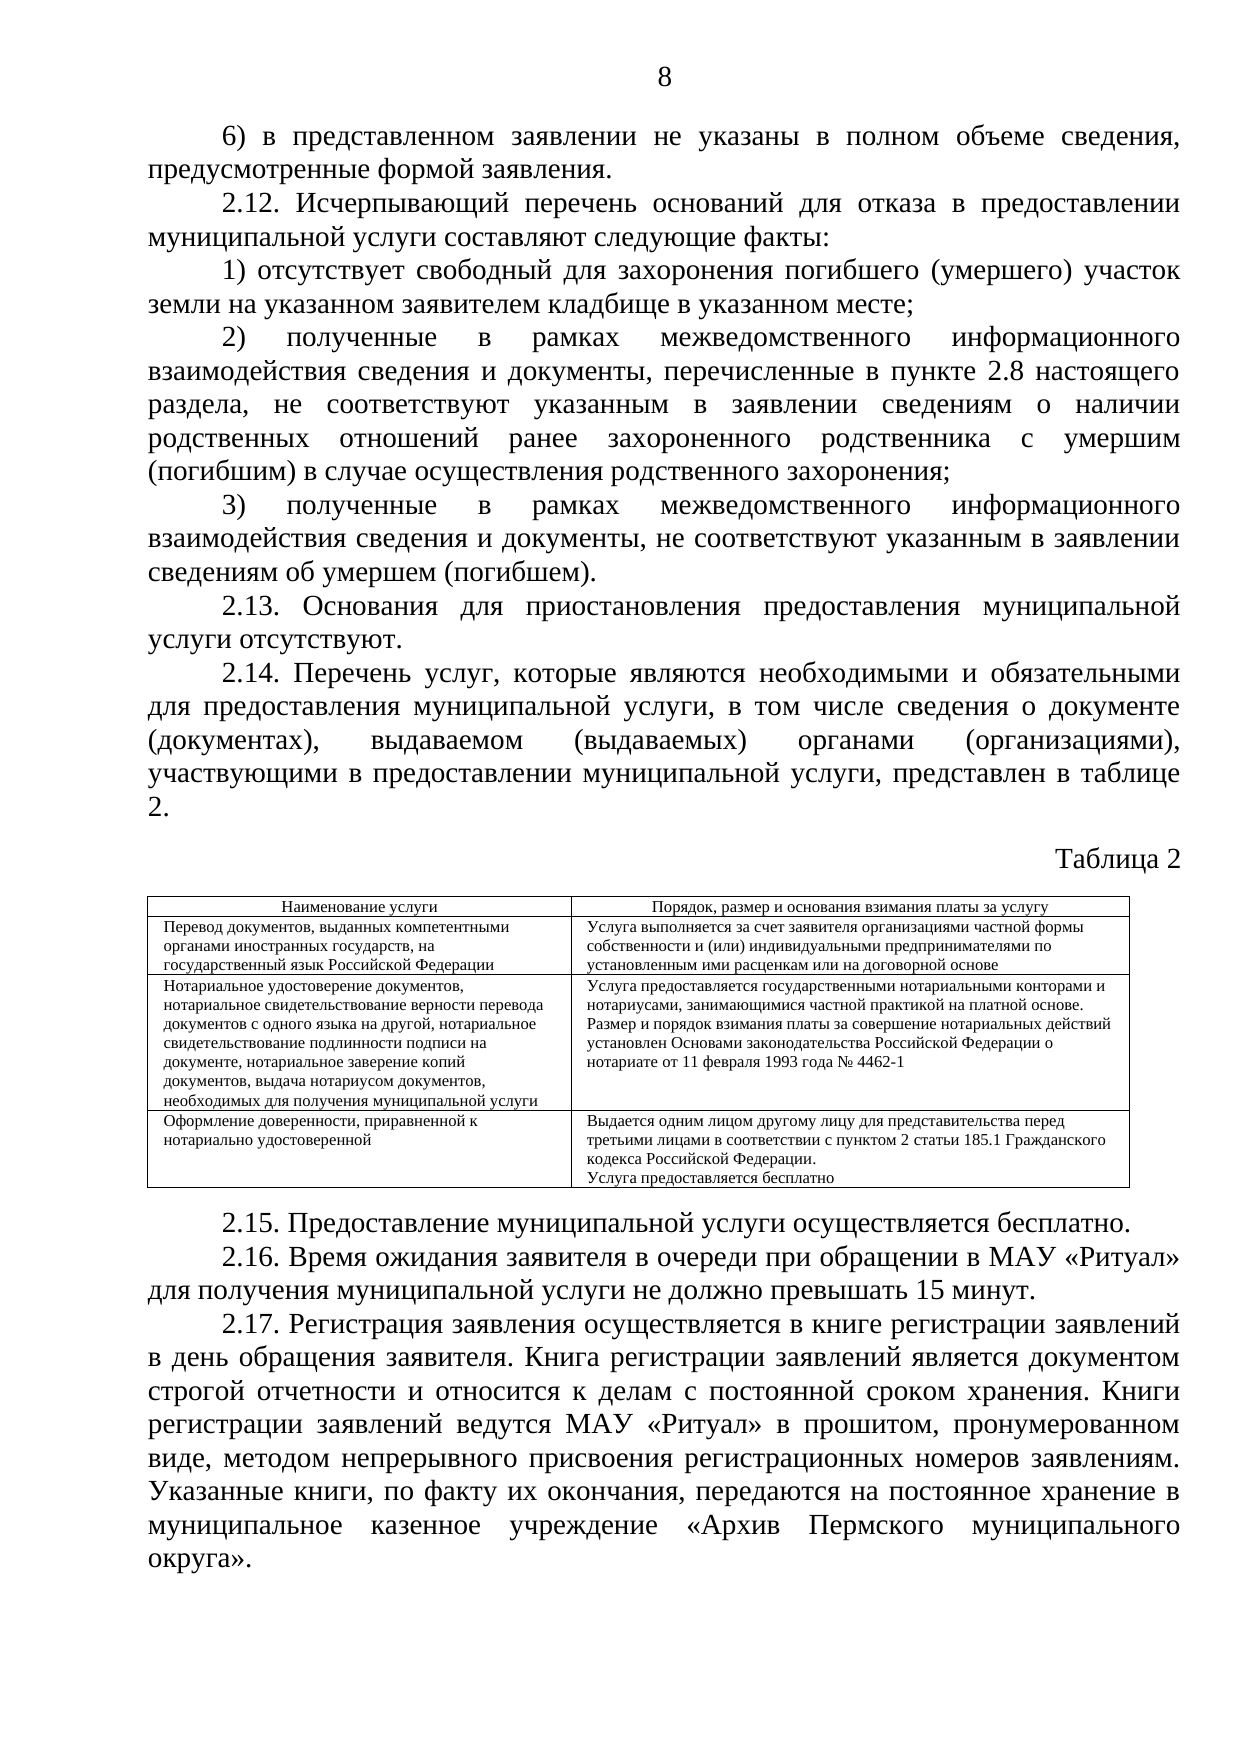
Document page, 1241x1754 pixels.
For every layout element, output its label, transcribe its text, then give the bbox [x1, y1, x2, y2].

table_cell Перевод документов, выданных компетентными органами иностранных государств, на государственный язык Российской Федерации [148, 917, 571, 974]
table_cell Услуга предоставляется государственными нотариальными конторами и нотариусами, занимающимися частной практикой на платной основе. Размер и порядок взимания платы за совершение нотариальных действий установлен Основами законодательства Российской Федерации о нотариате от 11 февраля 1993 года № 4462-1 [572, 975, 1129, 1109]
text 2.14. Перечень услуг, которые являются необходимыми и обязательными для предоставления муниципальной услуги, в том числе сведения о документе (документах), выдаваемом (выдаваемых) органами (организациями), участвующими в предоставлении муниципальной услуги, представлен в таблице 2. [148, 655, 1181, 822]
text 2.16. Время ожидания заявителя в очереди при обращении в МАУ «Ритуал» для получения муниципальной услуги не должно превышать 15 минут. [148, 1239, 1181, 1306]
text 1) отсутствует свободный для захоронения погибшего (умершего) участок земли на указанном заявителем кладбище в указанном месте; [148, 252, 1181, 319]
text 2.17. Регистрация заявления осуществляется в книге регистрации заявлений в день обращения заявителя. Книга регистрации заявлений является документом строгой отчетности и относится к делам с постоянной сроком хранения. Книги регистрации заявлений ведутся МАУ «Ритуал» в прошитом, пронумерованном виде, методом непрерывного присвоения регистрационных номеров заявлениям. Указанные книги, по факту их окончания, передаются на постоянное хранение в муниципальное казенное учреждение «Архив Пермского муниципального округа». [148, 1306, 1181, 1574]
text 2.13. Основания для приостановления предоставления муниципальной услуги отсутствуют. [148, 588, 1181, 655]
table_cell Наименование услуги [148, 897, 571, 916]
table_cell Нотариальное удостоверение документов, нотариальное свидетельствование верности перевода документов с одного языка на другой, нотариальное свидетельствование подлинности подписи на документе, нотариальное заверение копий документов, выдача нотариусом документов, необходимых для получения муниципальной услуги [148, 975, 571, 1109]
text Таблица 2 [148, 842, 1181, 875]
text 2) полученные в рамках межведомственного информационного взаимодействия сведения и документы, перечисленные в пункте 2.8 настоящего раздела, не соответствуют указанным в заявлении сведениям о наличии родственных отношений ранее захороненного родственника с умершим (погибшим) в случае осуществления родственного захоронения; [148, 319, 1181, 487]
text 2.15. Предоставление муниципальной услуги осуществляется бесплатно. [148, 1205, 1181, 1239]
text 3) полученные в рамках межведомственного информационного взаимодействия сведения и документы, не соответствуют указанным в заявлении сведениям об умершем (погибшем). [148, 487, 1181, 588]
text 2.12. Исчерпывающий перечень оснований для отказа в предоставлении муниципальной услуги составляют следующие факты: [148, 185, 1181, 252]
table_cell Оформление доверенности, приравненной к нотариально удостоверенной [148, 1111, 571, 1187]
table_cell Порядок, размер и основания взимания платы за услугу [572, 897, 1129, 916]
text 6) в представленном заявлении не указаны в полном объеме сведения, предусмотренные формой заявления. [148, 118, 1181, 185]
table_cell Услуга выполняется за счет заявителя организациями частной формы собственности и (или) индивидуальными предпринимателями по установленным ими расценкам или на договорной основе [572, 917, 1129, 974]
table_cell Выдается одним лицом другому лицу для представительства перед третьими лицами в соответствии с пунктом 2 статьи 185.1 Гражданского кодекса Российской Федерации. Услуга предоставляется бесплатно [572, 1111, 1129, 1187]
